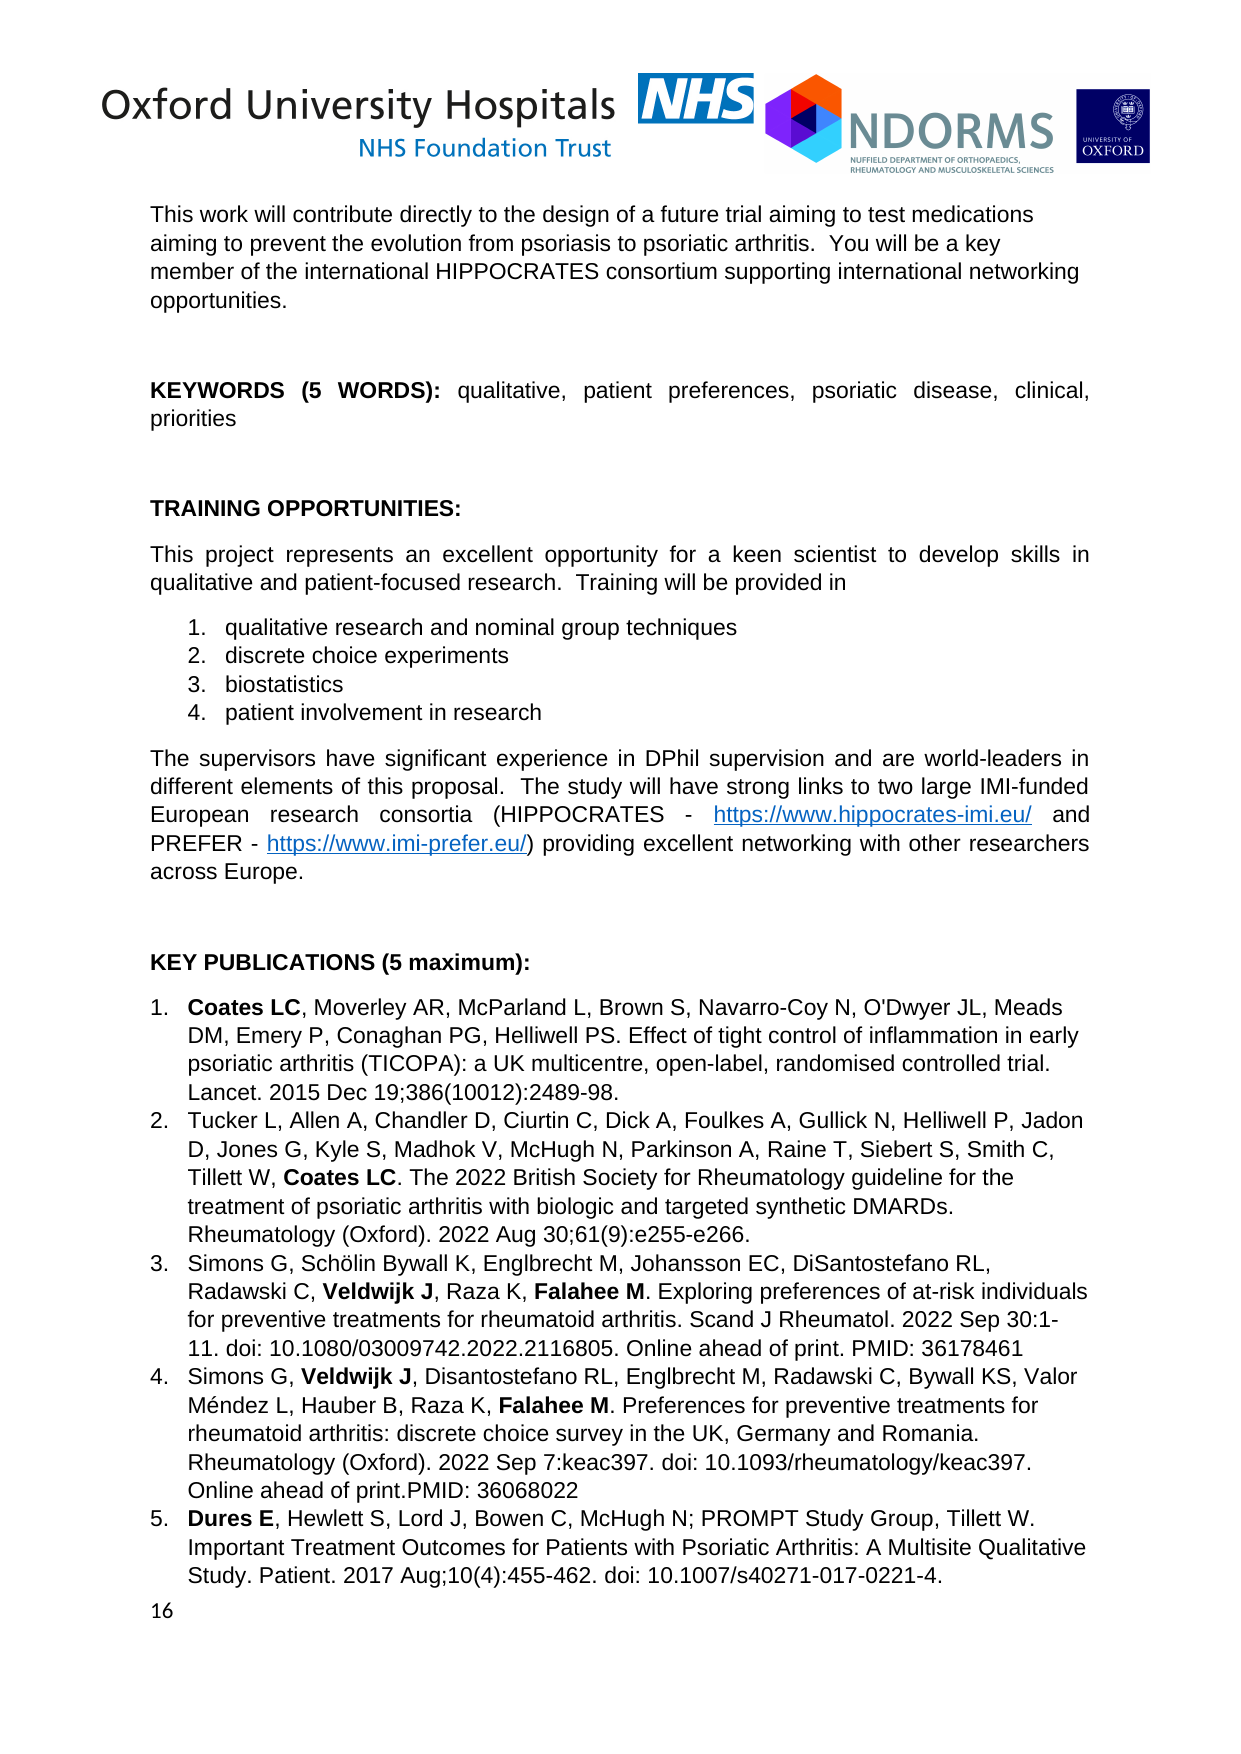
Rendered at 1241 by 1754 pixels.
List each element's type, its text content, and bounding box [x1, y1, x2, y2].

list Tucker L, Allen A, Chandler D, Ciurtin C, Dick A, Foulkes A, Gullick N, Helliwell P, Jadon D, Jones G, Kyle S, Madhok V, McHugh N, Parkinson A, Raine T, Siebert S, Smith C, Tillett W, Coates LC. The 2022 British Society for Rheumatology guideline for the treatment of psoriatic arthritis with biologic and targeted synthetic DMARDs. Rheumatology (Oxford). 2022 Aug 30;61(9):e255-e266. [150, 1107, 1090, 1247]
picture [764, 73, 1151, 174]
text This work will contribute directly to the design of a future trial aiming to test medications aiming to prevent the evolution from psoriasis to psoriatic arthritis. You will be a key member of the international HIPPOCRATES consortium supporting international networking opportunities. [150, 201, 1090, 313]
text KEY PUBLICATIONS (5 maximum): [150, 948, 1090, 975]
picture [100, 73, 754, 162]
list biostatistics [187, 671, 1090, 697]
list discrete choice experiments [187, 642, 1090, 669]
text This project represents an excellent opportunity for a keen scientist to develop skills in qualitative and patient-focused research. Training will be provided in [150, 541, 1090, 595]
list Simons G, Veldwijk J, Disantostefano RL, Englbrecht M, Radawski C, Bywall KS, Valor Méndez L, Hauber B, Raza K, Falahee M. Preferences for preventive treatments for rheumatoid arthritis: discrete choice survey in the UK, Germany and Romania. Rheumatology (Oxford). 2022 Sep 7:keac397. doi: 10.1093/rheumatology/keac397. Online ahead of print.PMID: 36068022 [150, 1363, 1090, 1503]
list patient involvement in research [187, 699, 1090, 726]
text The supervisors have significant experience in DPhil supervision and are world-leaders in different elements of this proposal. The study will have strong links to two large IMI-funded European research consortia (HIPPOCRATES - https://www.hippocrates-imi.eu/ and PREFER - https://www.imi-prefer.eu/) providing excellent networking with other researchers across Europe. [150, 744, 1090, 884]
list Simons G, Schölin Bywall K, Englbrecht M, Johansson EC, DiSantostefano RL, Radawski C, Veldwijk J, Raza K, Falahee M. Exploring preferences of at-risk individuals for preventive treatments for rheumatoid arthritis. Scand J Rheumatol. 2022 Sep 30:1-11. doi: 10.1080/03009742.2022.2116805. Online ahead of print. PMID: 36178461 [150, 1249, 1090, 1361]
list qualitative research and nominal group techniques [187, 614, 1090, 640]
list Dures E, Hewlett S, Lord J, Bowen C, McHugh N; PROMPT Study Group, Tillett W. Important Treatment Outcomes for Patients with Psoriatic Arthritis: A Multisite Qualitative Study. Patient. 2017 Aug;10(4):455-462. doi: 10.1007/s40271-017-0221-4. [150, 1505, 1090, 1589]
text KEYWORDS (5 WORDS): qualitative, patient preferences, psoriatic disease, clinical, priorities [150, 377, 1090, 432]
text TRAINING OPPORTUNITIES: [150, 495, 1090, 522]
list Coates LC, Moverley AR, McParland L, Brown S, Navarro-Coy N, O'Dwyer JL, Meads DM, Emery P, Conaghan PG, Helliwell PS. Effect of tight control of inflammation in early psoriatic arthritis (TICOPA): a UK multicentre, open-label, randomised controlled trial. Lancet. 2015 Dec 19;386(10012):2489-98. [150, 993, 1090, 1105]
